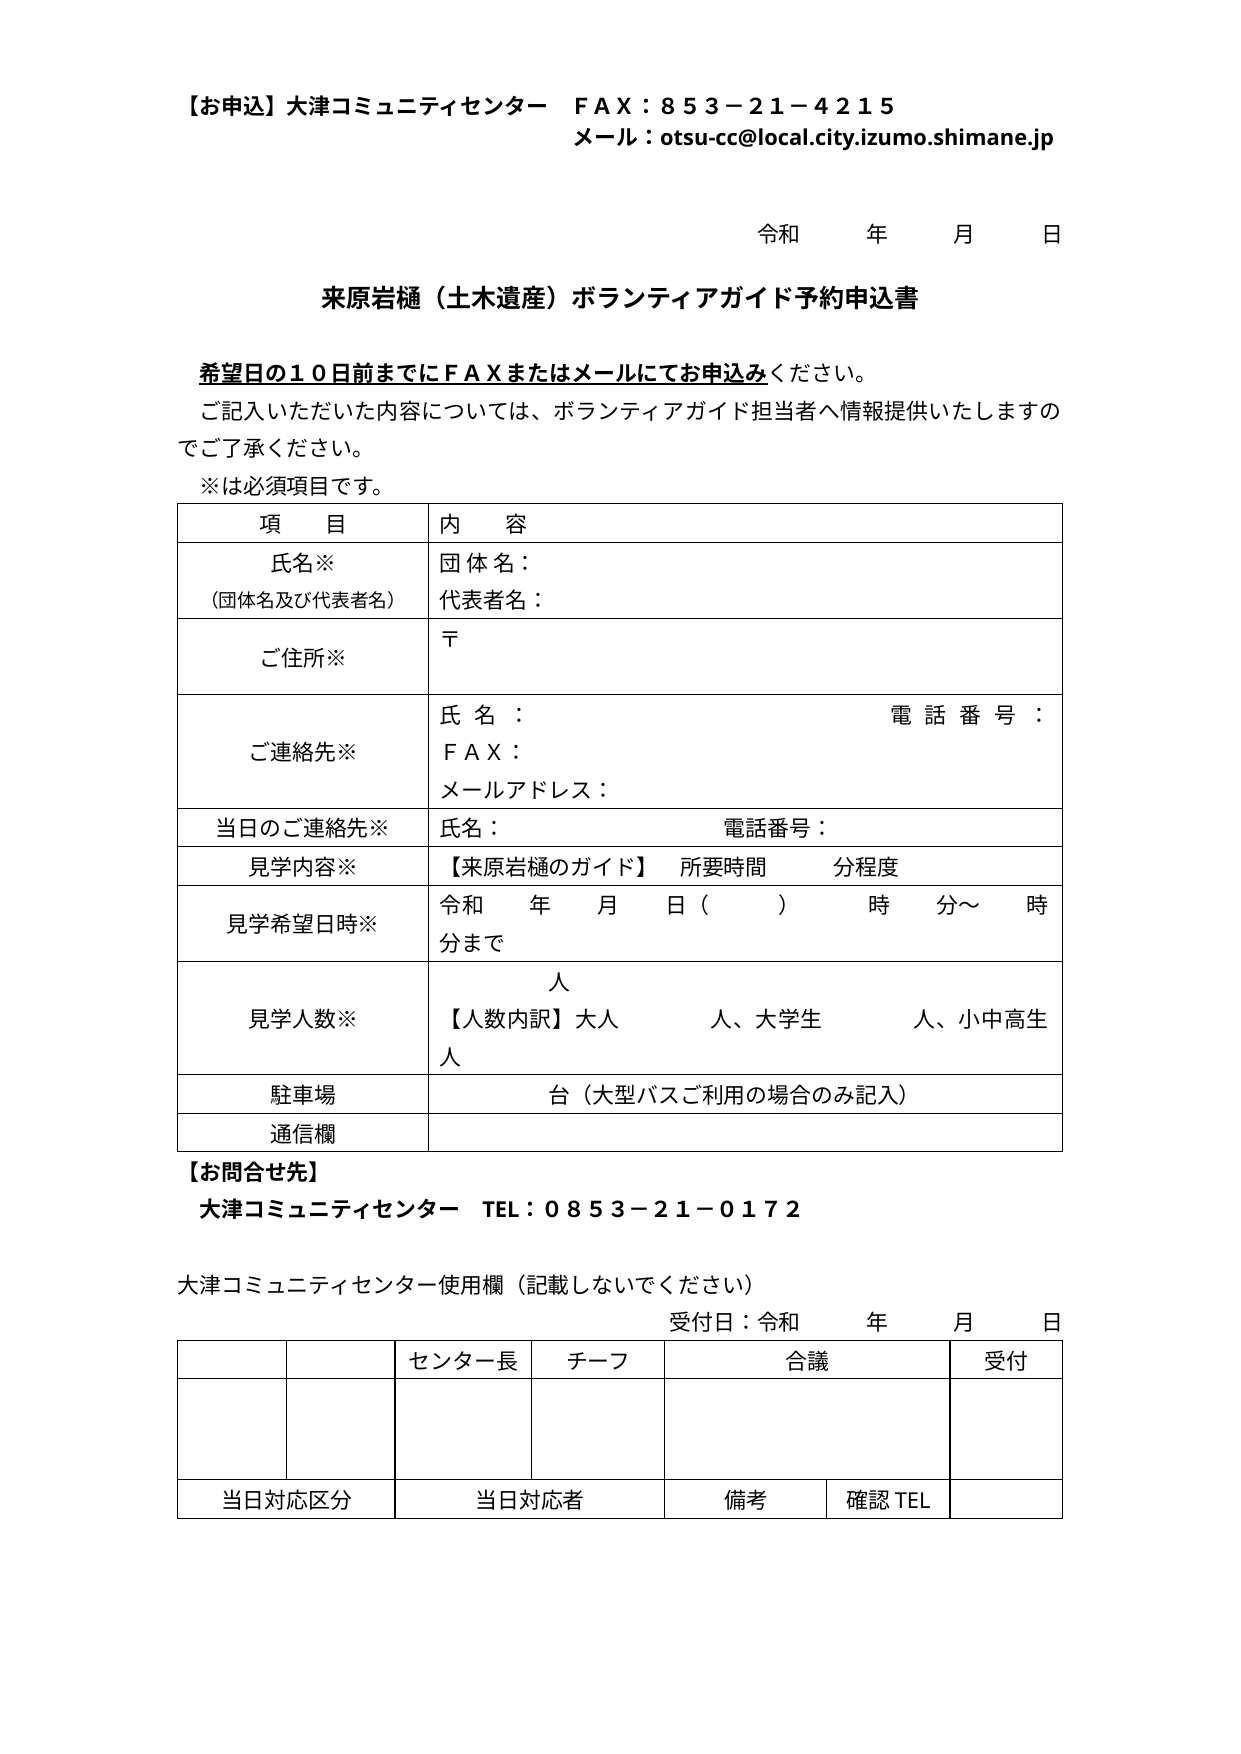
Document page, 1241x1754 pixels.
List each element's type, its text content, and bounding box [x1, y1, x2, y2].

text 令和 年 月 日 [177, 217, 1063, 248]
table_cell [532, 1379, 664, 1479]
table_cell 確認TEL [827, 1480, 949, 1518]
table_cell 見学内容※ [178, 847, 428, 884]
text 【お問合せ先】 [177, 1152, 1063, 1190]
table_header センター長 [396, 1341, 531, 1378]
table_cell [287, 1379, 394, 1479]
text ご記入いただいた内容については、ボランティアガイド担当者へ情報提供いたしますのでご了承ください。 [177, 391, 1063, 466]
table_cell 通信欄 [178, 1114, 428, 1151]
table_cell 〒 [429, 619, 1062, 694]
table_cell [396, 1379, 531, 1479]
table_cell 見学人数※ [178, 962, 428, 1074]
table_cell ご住所※ [178, 619, 428, 694]
table_header [287, 1341, 394, 1378]
table_cell [429, 1114, 1062, 1151]
table_cell 令和 年 月 日（ ） 時 分～ 時 分まで [429, 886, 1062, 961]
text 大津コミュニティセンター使用欄（記載しないでください） [177, 1265, 1063, 1302]
table_cell ご連絡先※ [178, 695, 428, 807]
table_cell [178, 1379, 286, 1479]
table_cell 当日のご連絡先※ [178, 809, 428, 846]
text 受付日：令和 年 月 日 [177, 1302, 1063, 1340]
table_cell 氏名： 電話番号： [429, 809, 1062, 846]
table_header 受付 [951, 1341, 1062, 1378]
text 来原岩樋（土木遺産）ボランティアガイド予約申込書 [177, 278, 1063, 316]
table_header チーフ [532, 1341, 664, 1378]
table_cell 【来原岩樋のガイド】 所要時間 分程度 [429, 847, 1062, 884]
table_cell 台（大型バスご利用の場合のみ記入） [429, 1075, 1062, 1113]
table_cell 当日対応区分 [178, 1480, 394, 1518]
table_cell [951, 1379, 1062, 1479]
table_cell 備考 [665, 1480, 826, 1518]
table_cell 氏名： 電話番号： ＦＡＸ： メールアドレス： [429, 695, 1062, 807]
table_header [178, 1341, 286, 1378]
table_header 項 目 [178, 504, 428, 542]
table_cell [665, 1379, 949, 1479]
table_cell 見学希望日時※ [178, 886, 428, 961]
table_cell 当日対応者 [396, 1480, 664, 1518]
text 希望日の１０日前までにＦＡＸまたはメールにてお申込みください。 [177, 353, 1063, 391]
table_header 合議 [665, 1341, 949, 1378]
text 大津コミュニティセンター TEL：０８５３－２１－０１７２ [177, 1190, 1063, 1227]
table_cell 駐車場 [178, 1075, 428, 1113]
table_header 内 容 [429, 504, 1062, 542]
table_cell 氏名※ （団体名及び代表者名） [178, 543, 428, 618]
table_cell 団 体 名： 代表者名： [429, 543, 1062, 618]
table_cell 人 【人数内訳】大人 人、大学生 人、小中高生 人 [429, 962, 1062, 1074]
table_cell [951, 1480, 1062, 1518]
text ※は必須項目です。 [177, 466, 1063, 503]
